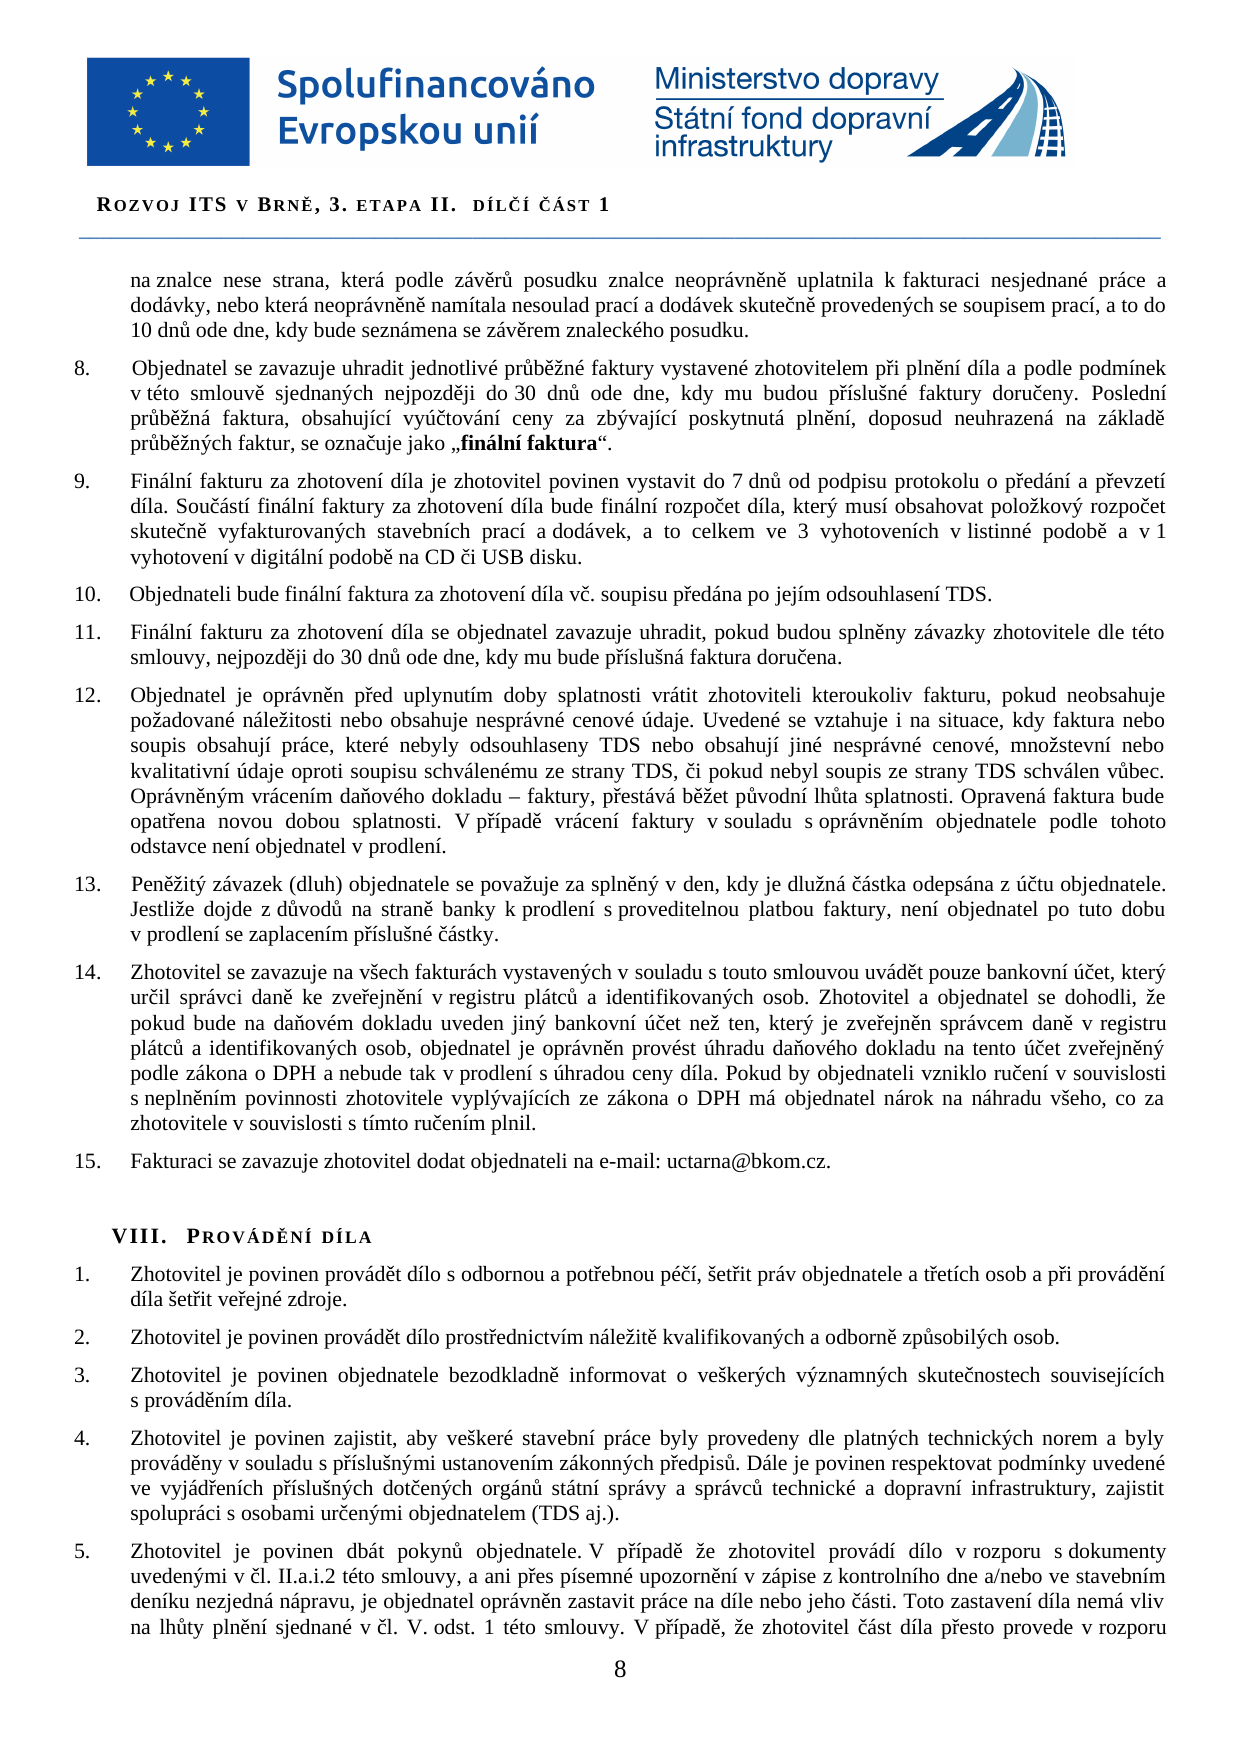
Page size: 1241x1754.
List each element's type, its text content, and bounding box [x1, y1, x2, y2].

list Provádění díla [111, 1223, 1167, 1249]
list Zhotovitel je povinen zajistit, aby veškeré stavební práce byly provedeny dle platných technických norem a byly prováděny v souladu s příslušnými ustanovením zákonných předpisů. Dále je povinen respektovat podmínky uvedené ve vyjádřeních příslušných dotčených orgánů státní správy a správců technické a dopravní infrastruktury, zajistit spolupráci s osobami určenými objednatelem (TDS aj.). [74, 1425, 1167, 1526]
picture [85, 56, 1075, 168]
list Zhotovitel je povinen provádět dílo s odbornou a potřebnou péčí, šetřit práv objednatele a třetích osob a při provádění díla šetřit veřejné zdroje. [74, 1261, 1167, 1312]
list Zhotovitel je povinen objednatele bezodkladně informovat o veškerých významných skutečnostech souvisejících s prováděním díla. [74, 1362, 1167, 1412]
list Fakturaci se zavazuje zhotovitel dodat objednateli na e-mail: uctarna@bkom.cz. [74, 1148, 1167, 1173]
list Peněžitý závazek (dluh) objednatele se považuje za splněný v den, kdy je dlužná částka odepsána z účtu objednatele. Jestliže dojde z důvodů na straně banky k prodlení s proveditelnou platbou faktury, není objednatel po tuto dobu v prodlení se zaplacením příslušné částky. [74, 871, 1167, 947]
list Zhotovitel se zavazuje na všech fakturách vystavených v souladu s touto smlouvou uvádět pouze bankovní účet, který určil správci daně ke zveřejnění v registru plátců a identifikovaných osob. Zhotovitel a objednatel se dohodli, že pokud bude na daňovém dokladu uveden jiný bankovní účet než ten, který je zveřejněn správcem daně v registru plátců a identifikovaných osob, objednatel je oprávněn provést úhradu daňového dokladu na tento účet zveřejněný podle zákona o DPH a nebude tak v prodlení s úhradou ceny díla. Pokud by objednateli vzniklo ručení v souvislosti s neplněním povinnosti zhotovitele vyplývajících ze zákona o DPH má objednatel nárok na náhradu všeho, co za zhotovitele v souvislosti s tímto ručením plnil. [74, 959, 1167, 1136]
list Zhotovitel je povinen provádět dílo prostřednictvím náležitě kvalifikovaných a odborně způsobilých osob. [74, 1324, 1167, 1349]
list Finální fakturu za zhotovení díla se objednatel zavazuje uhradit, pokud budou splněny závazky zhotovitele dle této smlouvy, nejpozději do 30 dnů ode dne, kdy mu bude příslušná faktura doručena. [74, 619, 1167, 669]
list Objednatel se zavazuje uhradit jednotlivé průběžné faktury vystavené zhotovitelem při plnění díla a podle podmínek v této smlouvě sjednaných nejpozději do 30 dnů ode dne, kdy mu budou příslušné faktury doručeny. Poslední průběžná faktura, obsahující vyúčtování ceny za zbývající poskytnutá plnění, doposud neuhrazená na základě průběžných faktur, se označuje jako „finální faktura“. [74, 355, 1167, 456]
list Objednateli bude finální faktura za zhotovení díla vč. soupisu předána po jejím odsouhlasení TDS. [74, 581, 1167, 607]
list Finální fakturu za zhotovení díla je zhotovitel povinen vystavit do 7 dnů od podpisu protokolu o předání a převzetí díla. Součástí finální faktury za zhotovení díla bude finální rozpočet díla, který musí obsahovat položkový rozpočet skutečně vyfakturovaných stavebních prací a dodávek, a to celkem ve 3 vyhotoveních v listinné podobě a v 1 vyhotovení v digitální podobě na CD či USB disku. [74, 468, 1167, 569]
list Objednatel je oprávněn před uplynutím doby splatnosti vrátit zhotoviteli kteroukoliv fakturu, pokud neobsahuje požadované náležitosti nebo obsahuje nesprávné cenové údaje. Uvedené se vztahuje i na situace, kdy faktura nebo soupis obsahují práce, které nebyly odsouhlaseny TDS nebo obsahují jiné nesprávné cenové, množstevní nebo kvalitativní údaje oproti soupisu schválenému ze strany TDS, či pokud nebyl soupis ze strany TDS schválen vůbec. Oprávněným vrácením daňového dokladu – faktury, přestává běžet původní lhůta splatnosti. Opravená faktura bude opatřena novou dobou splatnosti. V případě vrácení faktury v souladu s oprávněním objednatele podle tohoto odstavce není objednatel v prodlení. [74, 682, 1167, 858]
